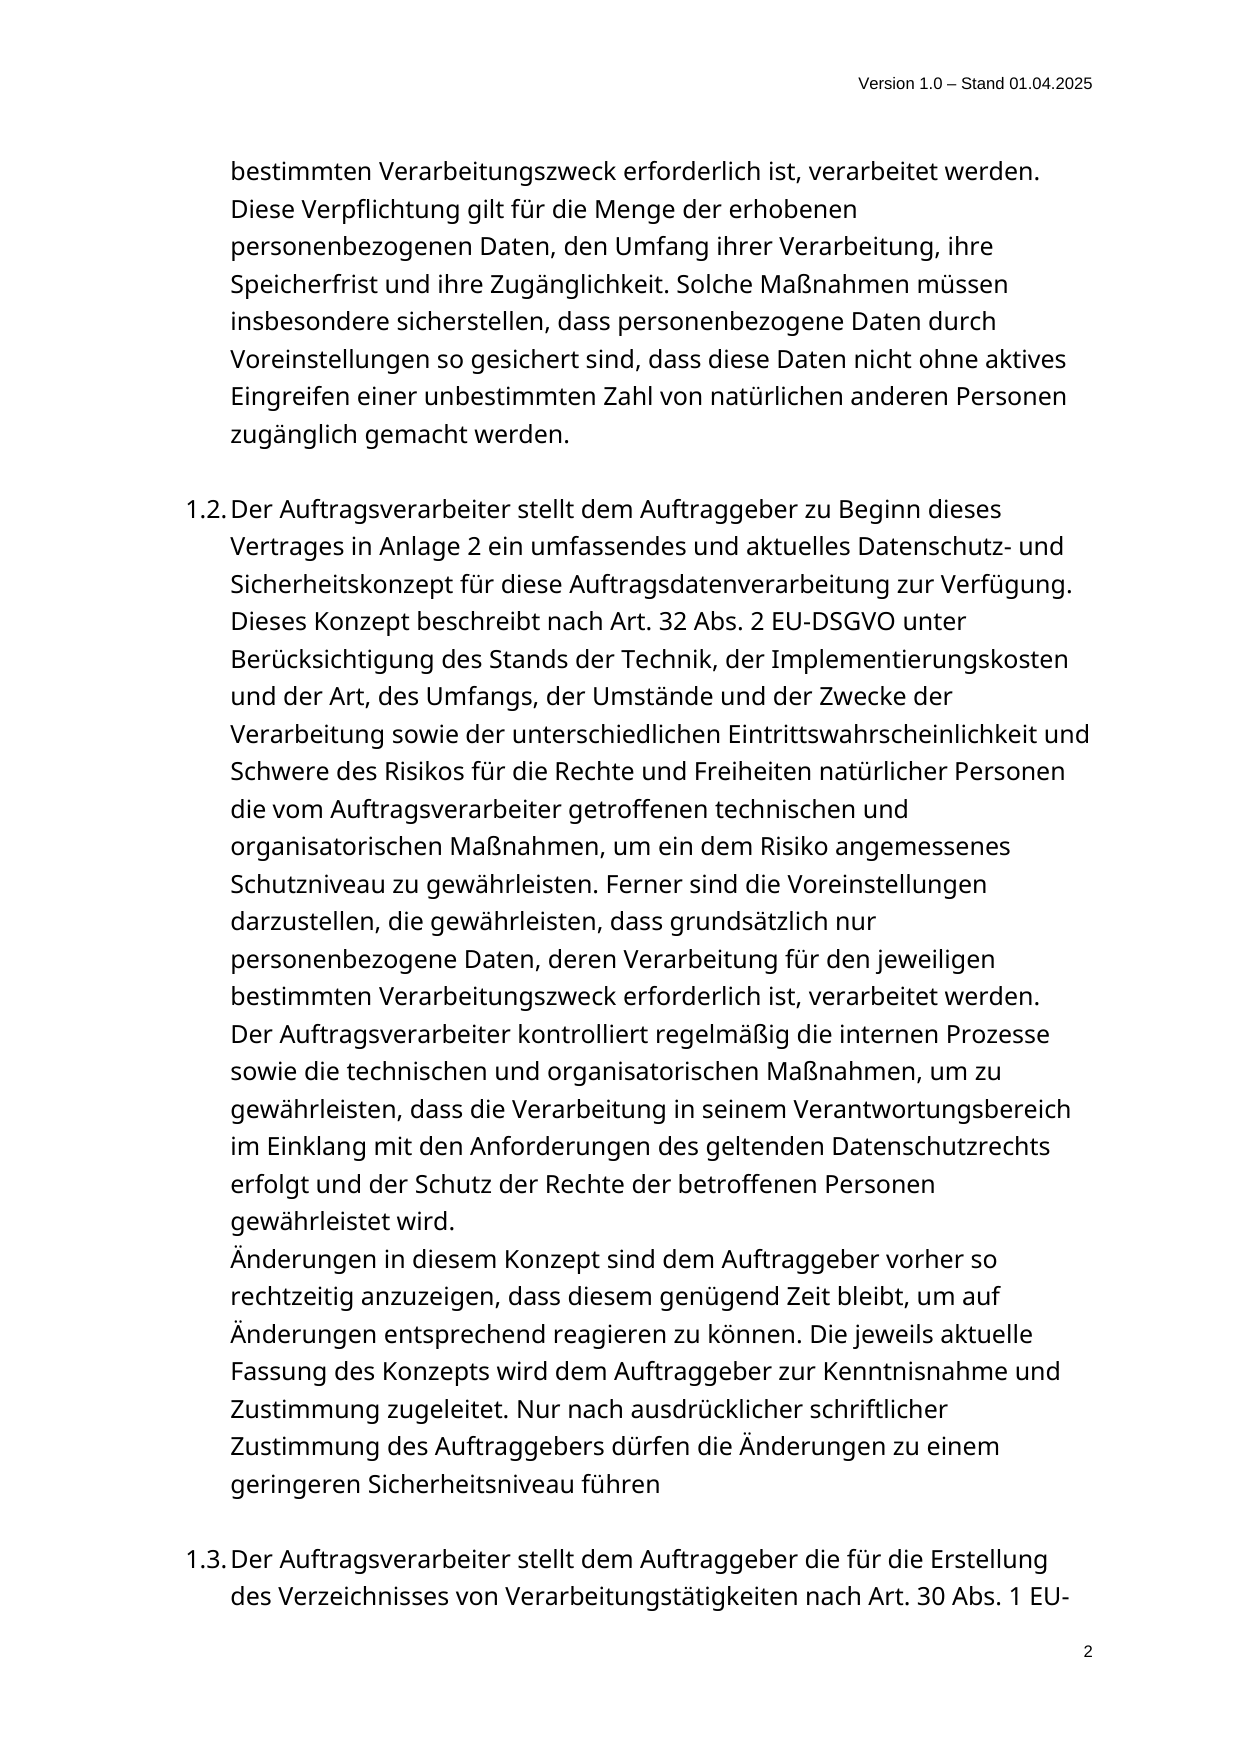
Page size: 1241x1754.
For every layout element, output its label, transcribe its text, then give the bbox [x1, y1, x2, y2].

text Der Auftragsverarbeiter kontrolliert regelmäßig die internen Prozesse sowie die technischen und organisatorischen Maßnahmen, um zu gewährleisten, dass die Verarbeitung in seinem Verantwortungsbereich im Einklang mit den Anforderungen des geltenden Datenschutzrechts erfolgt und der Schutz der Rechte der betroffenen Personen gewährleistet wird. [230, 1013, 1092, 1238]
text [230, 151, 1092, 451]
list Der Auftragsverarbeiter stellt dem Auftraggeber zu Beginn dieses Vertrages in Anlage 2 ein umfassendes und aktuelles Datenschutz- und Sicherheitskonzept für diese Auftragsdatenverarbeitung zur Verfügung. Dieses Konzept beschreibt nach Art. 32 Abs. 2 EU-DSGVO unter Berücksichtigung des Stands der Technik, der Implementierungskosten und der Art, des Umfangs, der Umstände und der Zwecke der Verarbeitung sowie der unterschiedlichen Eintrittswahrscheinlichkeit und Schwere des Risikos für die Rechte und Freiheiten natürlicher Personen die vom Auftragsverarbeiter getroffenen technischen und organisatorischen Maßnahmen, um ein dem Risiko angemessenes Schutzniveau zu gewährleisten. Ferner sind die Voreinstellungen darzustellen, die gewährleisten, dass grundsätzlich nur personenbezogene Daten, deren Verarbeitung für den jeweiligen bestimmten Verarbeitungszweck erforderlich ist, verarbeitet werden. [185, 488, 1092, 1013]
text Änderungen in diesem Konzept sind dem Auftraggeber vorher so rechtzeitig anzuzeigen, dass diesem genügend Zeit bleibt, um auf Änderungen entsprechend reagieren zu können. Die jeweils aktuelle Fassung des Konzepts wird dem Auftraggeber zur Kenntnisnahme und Zustimmung zugeleitet. Nur nach ausdrücklicher schriftlicher Zustimmung des Auftraggebers dürfen die Änderungen zu einem geringeren Sicherheitsniveau führen [230, 1238, 1092, 1501]
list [185, 1538, 1092, 1613]
